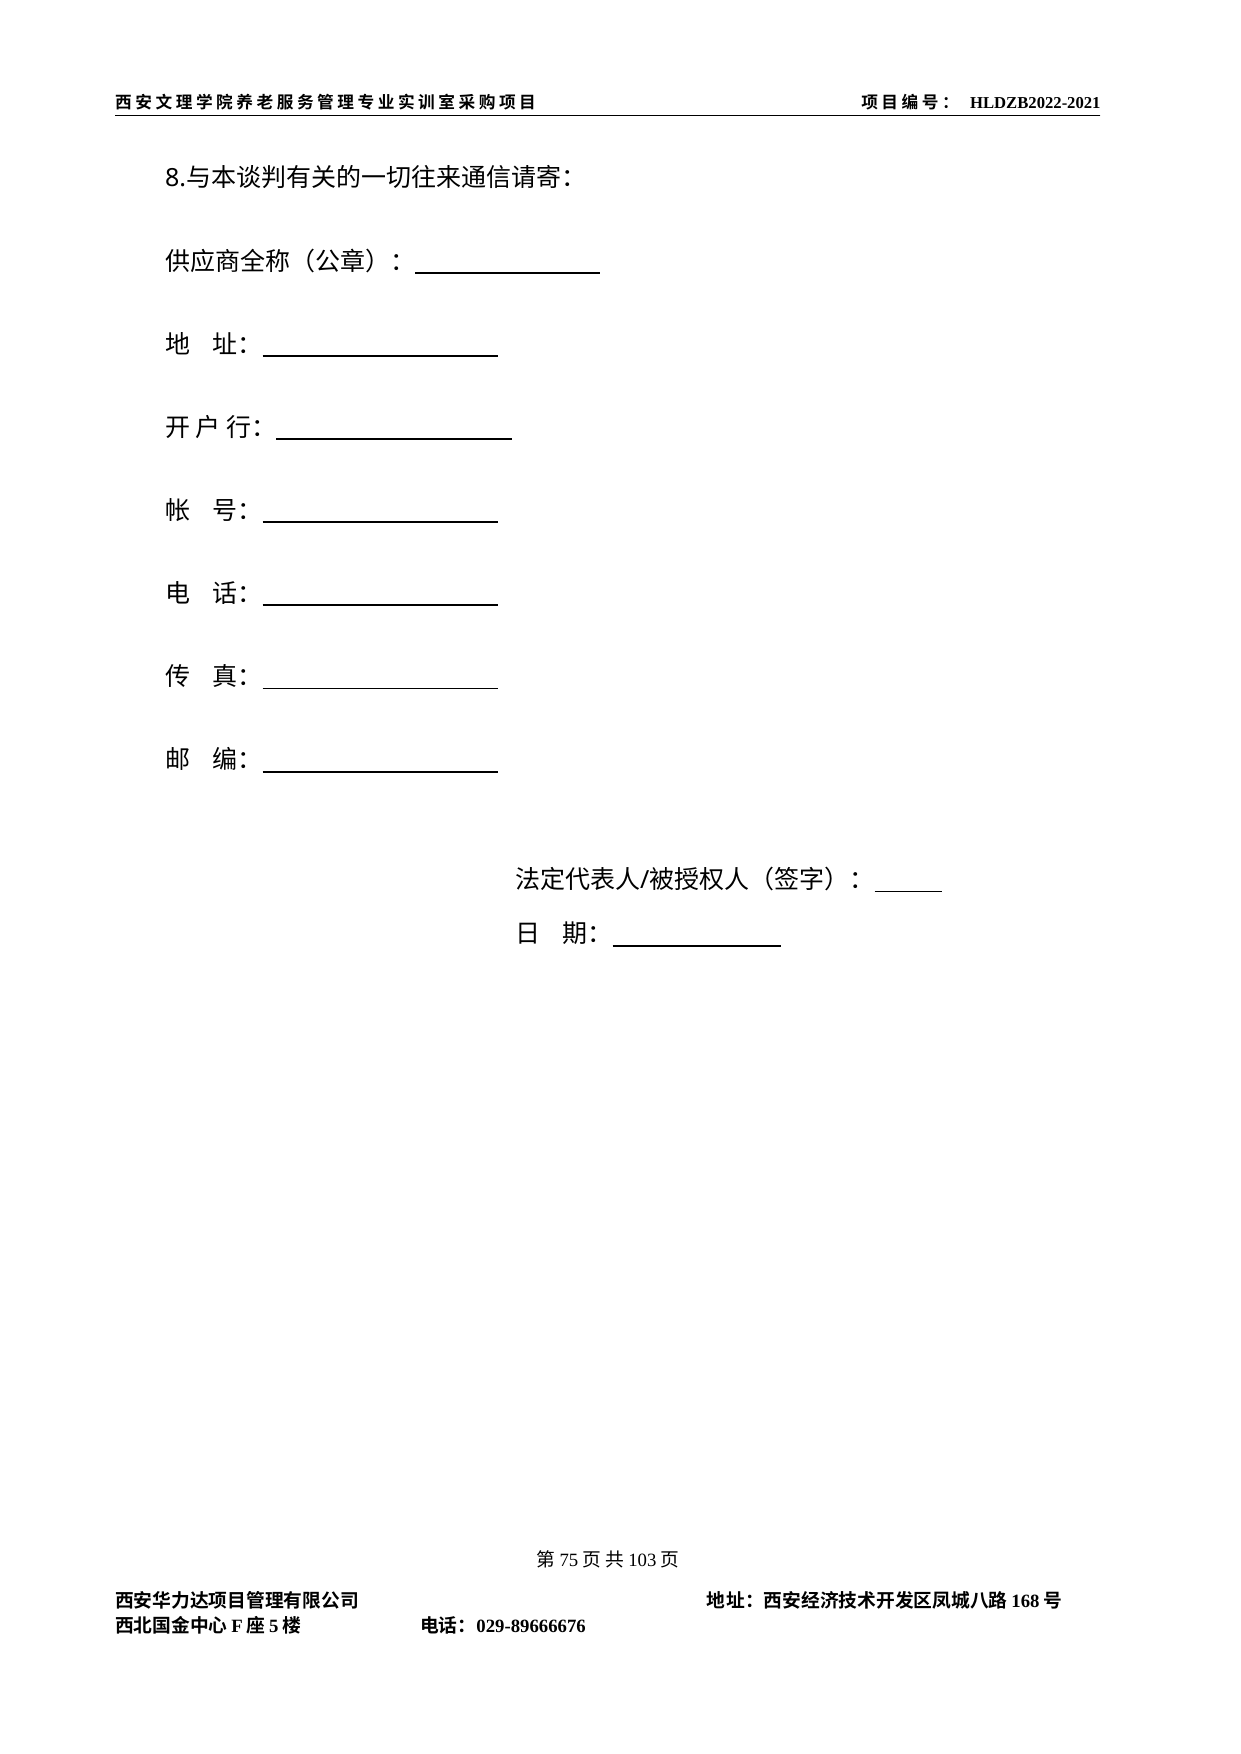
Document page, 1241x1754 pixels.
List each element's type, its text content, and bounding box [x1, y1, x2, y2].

text 传 真： [115, 642, 1100, 707]
text 邮 编： [115, 725, 1100, 790]
text 电 话： [115, 559, 1100, 624]
text 日 期： [115, 914, 1100, 950]
text 供应商全称（公章）： [115, 227, 1100, 292]
text 法定代表人/被授权人（签字）： [115, 859, 1100, 896]
text 8.与本谈判有关的一切往来通信请寄： [115, 143, 1100, 208]
text 开 户 行： [115, 393, 1100, 458]
text 帐 号： [115, 476, 1100, 541]
text 地 址： [115, 310, 1100, 375]
